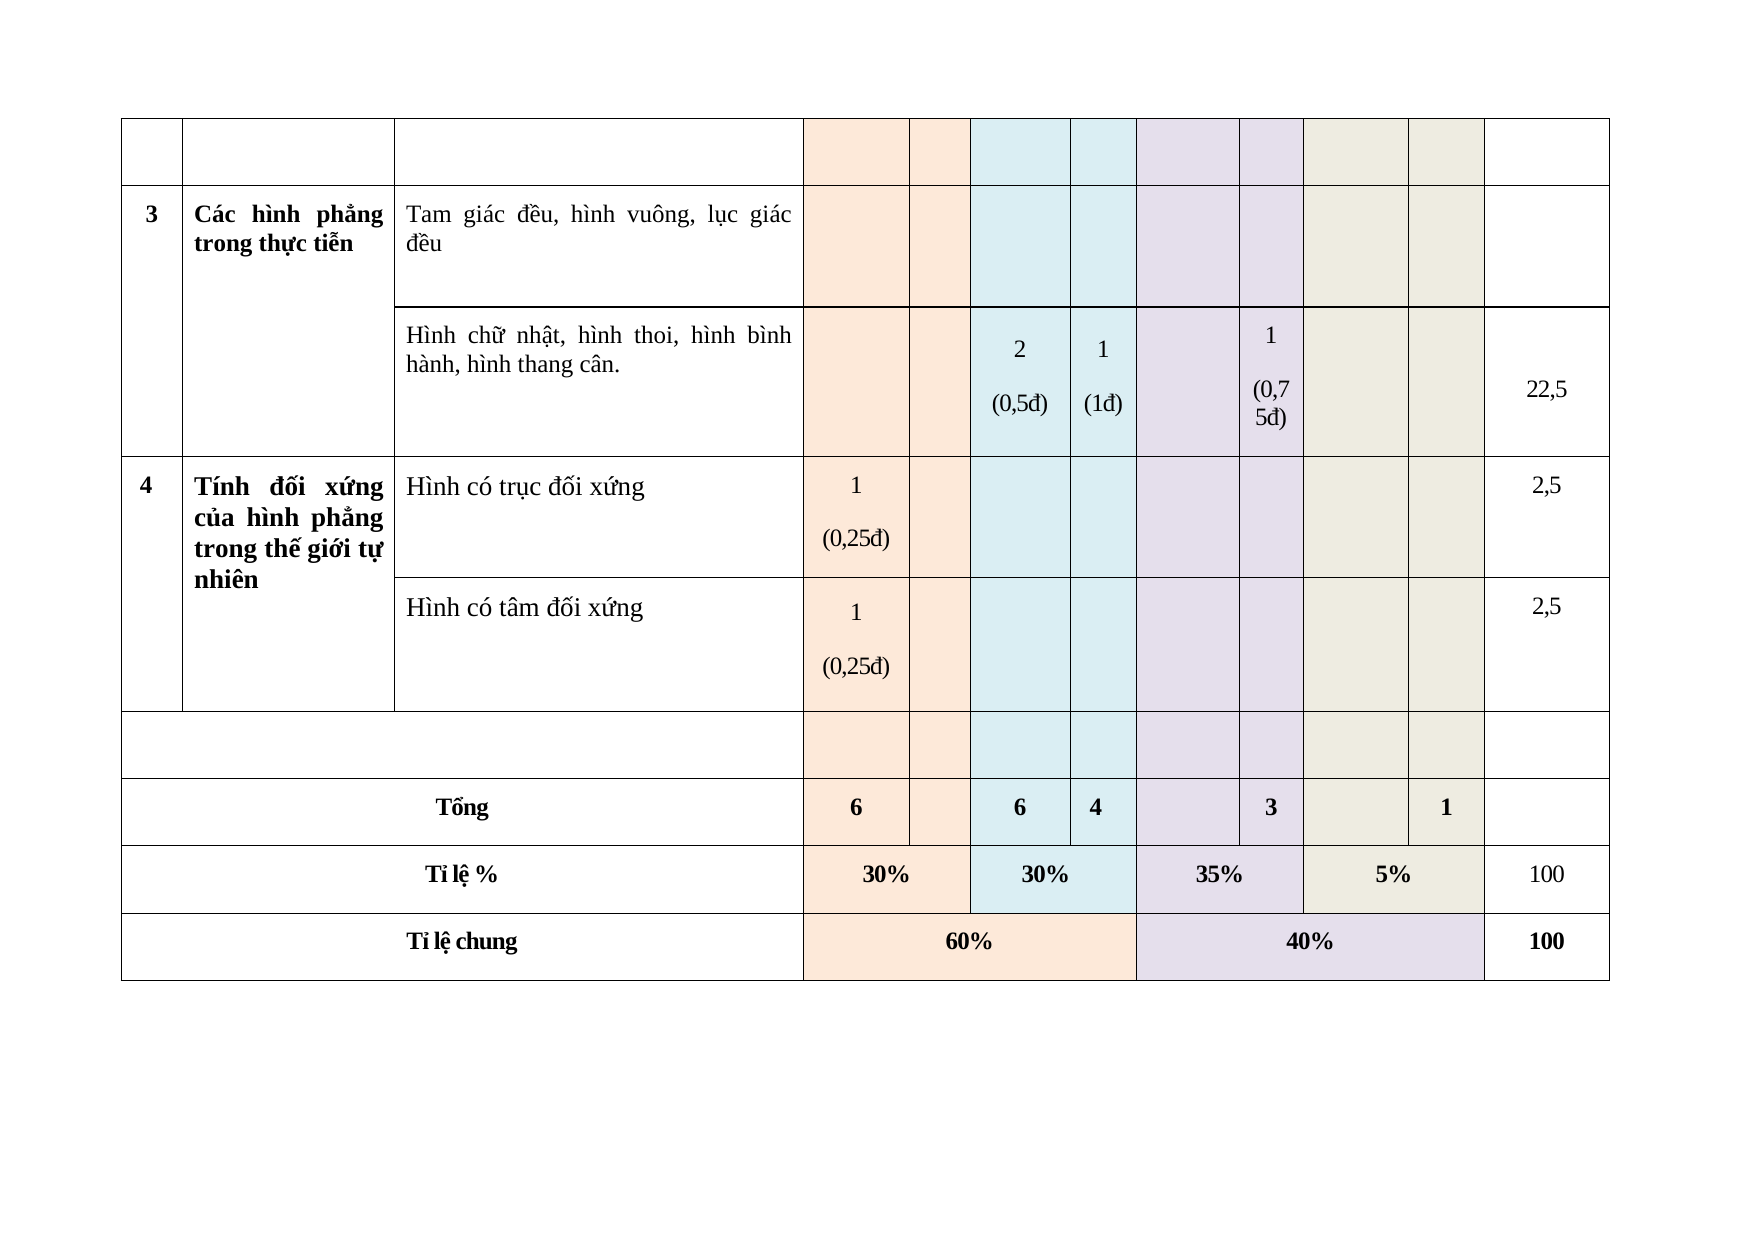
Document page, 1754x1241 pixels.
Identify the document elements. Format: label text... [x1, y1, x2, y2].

table_cell [1240, 119, 1303, 185]
table_cell [971, 578, 1070, 711]
table_cell [1409, 186, 1484, 306]
table_cell 2 (0,5đ) [971, 308, 1070, 456]
table_cell Tam giác đều, hình vuông, lục giác đều [395, 186, 803, 306]
table_cell [1071, 712, 1136, 778]
table_cell 2,5 [1485, 457, 1609, 577]
table_cell [1240, 578, 1303, 711]
table_cell [1304, 712, 1408, 778]
table_cell [910, 119, 970, 185]
table_cell [804, 186, 909, 306]
table_cell 100 [1485, 846, 1609, 913]
table_cell [971, 186, 1070, 306]
table_cell [1240, 712, 1303, 778]
table_cell 6 [804, 779, 909, 845]
table_cell [1304, 578, 1408, 711]
table_cell [395, 119, 803, 185]
table_cell 1 (0,75đ) [1240, 308, 1303, 456]
table_cell [1409, 457, 1484, 577]
table_cell [1304, 308, 1408, 456]
table_cell [1409, 578, 1484, 711]
table_cell Tỉ lệ % [122, 846, 803, 913]
table_cell 6 [971, 779, 1070, 845]
table_cell [1304, 119, 1408, 185]
table_cell [1409, 712, 1484, 778]
table_cell [1137, 779, 1239, 845]
table_cell [910, 457, 970, 577]
table_cell Hình chữ nhật, hình thoi, hình bình hành, hình thang cân. [395, 308, 803, 456]
table_cell Tính đối xứng của hình phẳng trong thế giới tự nhiên [183, 457, 394, 711]
table_cell 1 (0,25đ) [804, 457, 909, 577]
table_cell 35% [1137, 846, 1303, 913]
table_cell 1 [1409, 779, 1484, 845]
table_cell [804, 712, 909, 778]
table_cell Hình có trục đối xứng [395, 457, 803, 577]
table_cell [1137, 186, 1239, 306]
table_cell [910, 578, 970, 711]
table_cell 22,5 [1485, 308, 1609, 456]
table_cell Hình có tâm đối xứng [395, 578, 803, 711]
table_cell Tổng [122, 779, 803, 845]
table_cell 3 [1240, 779, 1303, 845]
table_cell [971, 119, 1070, 185]
table_cell [1304, 457, 1408, 577]
table_cell [1071, 186, 1136, 306]
table_cell [1071, 457, 1136, 577]
table_cell [1409, 119, 1484, 185]
table_cell [1485, 712, 1609, 778]
table_cell [1137, 457, 1239, 577]
table_cell 2,5 [1485, 578, 1609, 711]
table_cell [1137, 119, 1239, 185]
table_cell [1071, 119, 1136, 185]
table_cell [910, 308, 970, 456]
table_cell Các hình phẳng trong thực tiễn [183, 186, 394, 456]
table_cell [1409, 308, 1484, 456]
table_cell [804, 308, 909, 456]
table_cell [1240, 457, 1303, 577]
table_cell 1 (1đ) [1071, 308, 1136, 456]
table_cell 4 [122, 457, 182, 711]
table_cell [1304, 186, 1408, 306]
table_cell [1137, 308, 1239, 456]
table_cell [1240, 186, 1303, 306]
table_cell 30% [971, 846, 1136, 913]
table_cell [971, 457, 1070, 577]
table_cell [910, 186, 970, 306]
table_cell [1485, 119, 1609, 185]
table_cell 3 [122, 186, 182, 456]
table_cell [1304, 779, 1408, 845]
table_cell [122, 712, 803, 778]
table_cell 100 [1485, 914, 1609, 980]
table_cell 60% [804, 914, 1136, 980]
table_cell 4 [1071, 779, 1136, 845]
table_cell 1 (0,25đ) [804, 578, 909, 711]
table_cell [910, 779, 970, 845]
table_cell 5% [1304, 846, 1484, 913]
table_cell [1485, 186, 1609, 306]
table_cell [1485, 779, 1609, 845]
table_cell Tỉ lệ chung [122, 914, 803, 980]
table_cell [1137, 578, 1239, 711]
table_cell [804, 119, 909, 185]
table_cell [971, 712, 1070, 778]
table_cell [1137, 712, 1239, 778]
table_cell [1071, 578, 1136, 711]
table_cell 30% [804, 846, 970, 913]
table_cell 40% [1137, 914, 1484, 980]
table_cell [910, 712, 970, 778]
